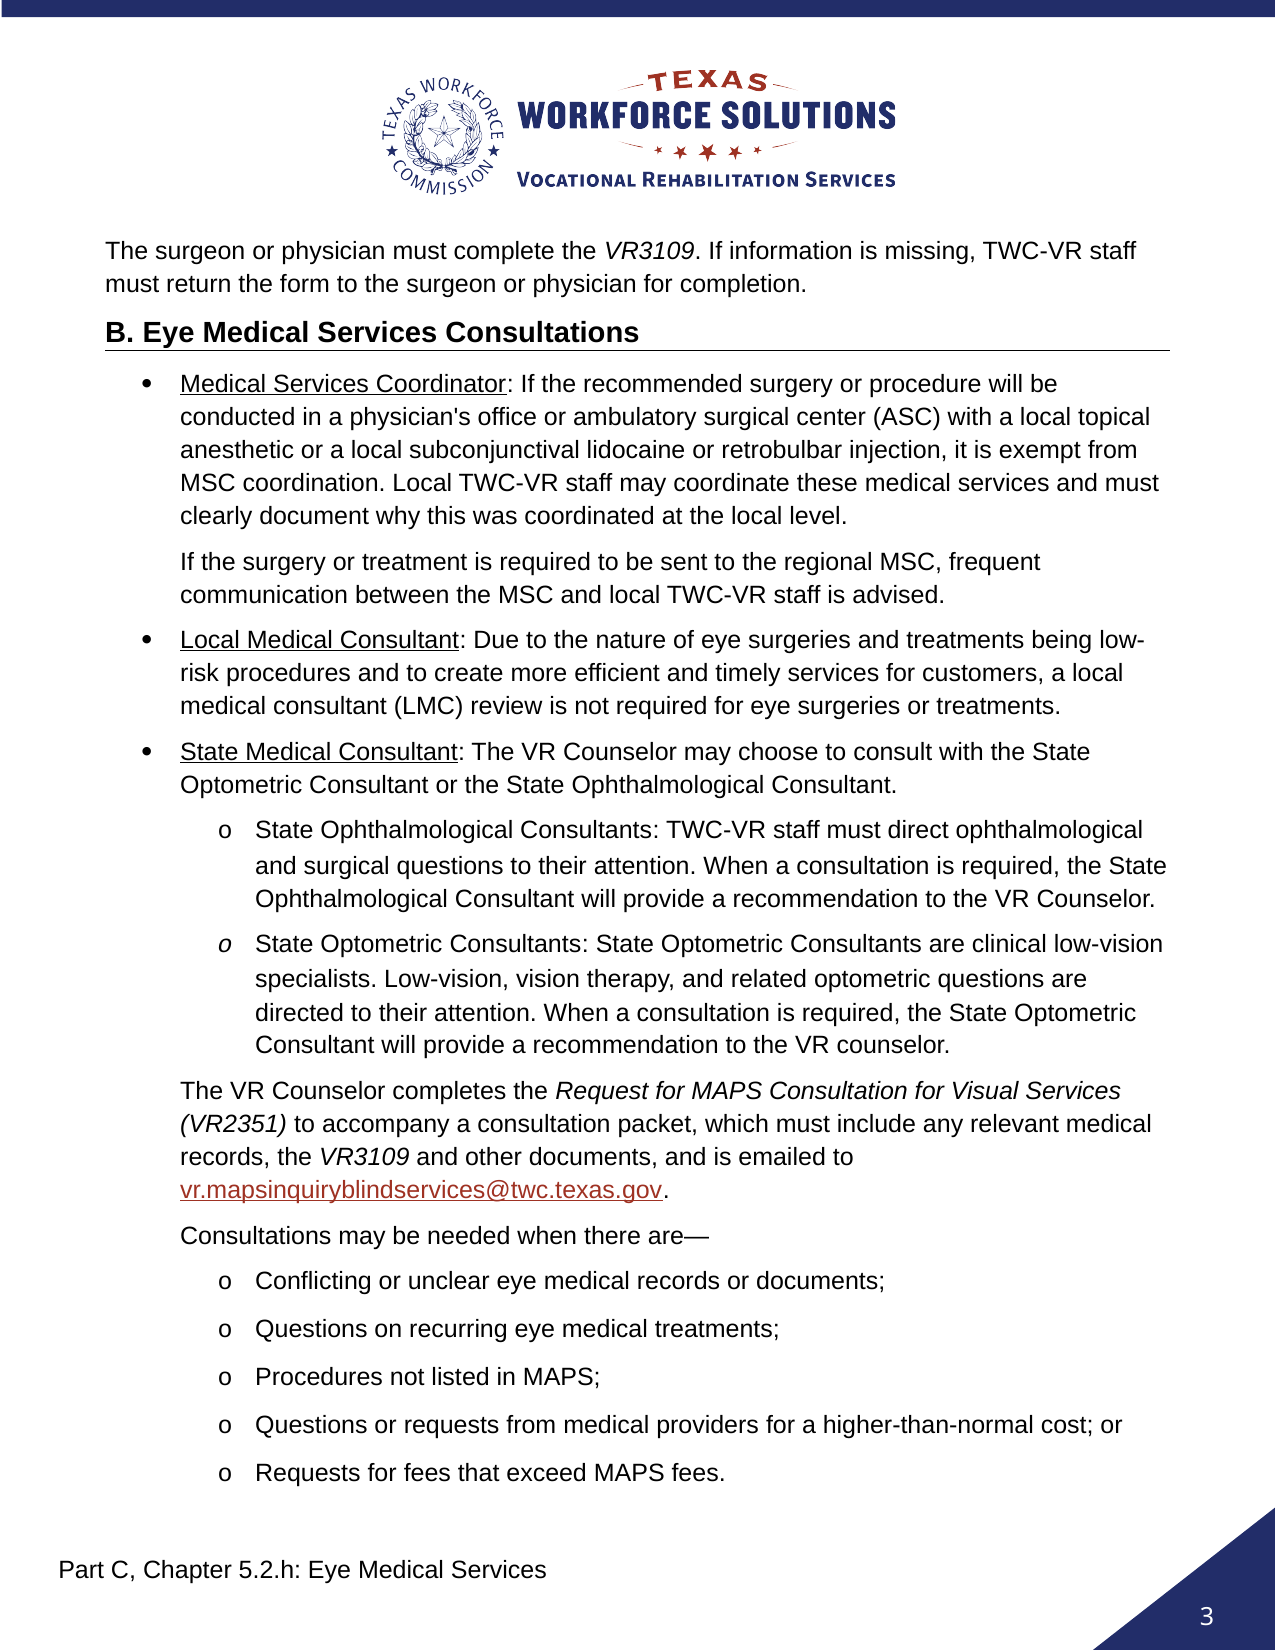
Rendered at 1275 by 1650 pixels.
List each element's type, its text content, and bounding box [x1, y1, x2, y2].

picture [382, 70, 896, 195]
list Requests for fees that exceed MAPS fees. [217, 1458, 1170, 1489]
list Local Medical Consultant: Due to the nature of eye surgeries and treatments being low-risk procedures and to create more efficient and timely services for customers, a local medical consultant (LMC) review is not required for eye surgeries or treatments. [142, 625, 1170, 720]
list If the surgery or treatment is required to be sent to the regional MSC, frequent communication between the MSC and local TWC-VR staff is advised. [180, 547, 1170, 608]
list Consultations may be needed when there are— [180, 1221, 1170, 1249]
list Questions or requests from medical providers for a higher-than-normal cost; or [217, 1410, 1170, 1441]
list State Optometric Consultants: State Optometric Consultants are clinical low-vision specialists. Low-vision, vision therapy, and related optometric questions are directed to their attention. When a consultation is required, the State Optometric Consultant will provide a recommendation to the VR counselor. [217, 929, 1170, 1059]
list Medical Services Coordinator: If the recommended surgery or procedure will be conducted in a physician's office or ambulatory surgical center (ASC) with a local topical anesthetic or a local subconjunctival lidocaine or retrobulbar injection, it is exempt from MSC coordination. Local TWC-VR staff may coordinate these medical services and must clearly document why this was coordinated at the local level. [142, 369, 1170, 530]
text The surgeon or physician must complete the VR3109. If information is missing, TWC-VR staff must return the form to the surgeon or physician for completion. [105, 236, 1170, 298]
list The VR Counselor completes the Request for MAPS Consultation for Visual Services (VR2351) to accompany a consultation packet, which must include any relevant medical records, the VR3109 and other documents, and is emailed to vr.mapsinquiryblindservices@twc.texas.gov. [180, 1076, 1170, 1204]
subtitle Eye Medical Services Consultations [105, 315, 1170, 350]
list Procedures not listed in MAPS; [217, 1362, 1170, 1393]
list Questions on recurring eye medical treatments; [217, 1314, 1170, 1345]
list State Ophthalmological Consultants: TWC-VR staff must direct ophthalmological and surgical questions to their attention. When a consultation is required, the State Ophthalmological Consultant will provide a recommendation to the VR Counselor. [217, 816, 1170, 912]
list Conflicting or unclear eye medical records or documents; [217, 1266, 1170, 1297]
list State Medical Consultant: The VR Counselor may choose to consult with the State Optometric Consultant or the State Ophthalmological Consultant. [142, 737, 1170, 799]
